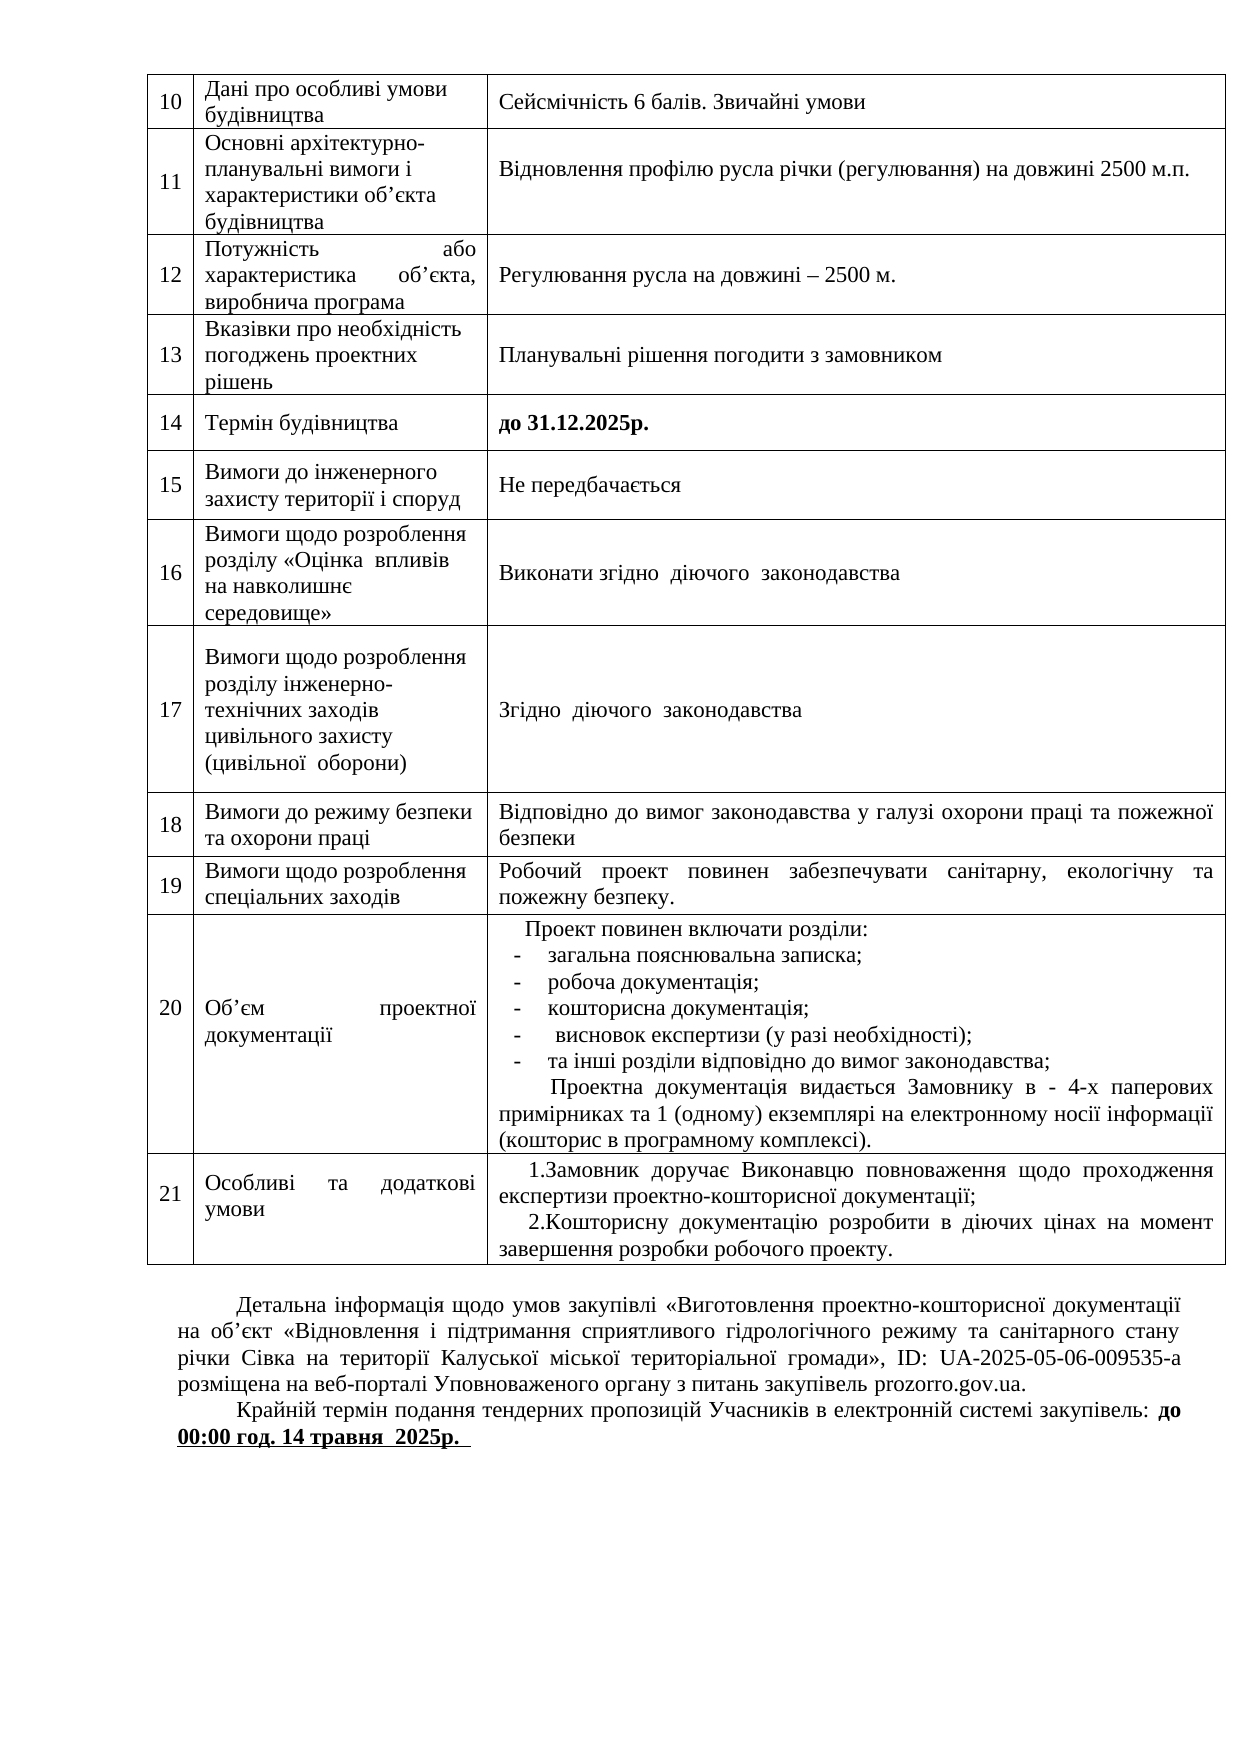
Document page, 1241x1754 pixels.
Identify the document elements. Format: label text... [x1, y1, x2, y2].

table_cell Виконати згідно діючого законодавства [488, 520, 1225, 625]
table_cell Потужність або характеристика об’єкта, виробнича програма [194, 235, 487, 314]
table_cell Не передбачається [488, 451, 1225, 518]
table_cell 13 [148, 315, 193, 394]
table_cell Відповідно до вимог законодавства у галузі охорони праці та пожежної безпеки [488, 793, 1225, 856]
table_cell 11 [148, 129, 193, 234]
table_cell 10 [148, 75, 193, 128]
table_cell 15 [148, 451, 193, 518]
table_cell Вимоги до інженерного захисту території і споруд [194, 451, 487, 518]
table_cell Вимоги до режиму безпеки та охорони праці [194, 793, 487, 856]
table_cell Вимоги щодо розроблення розділу «Оцінка впливів на навколишнє середовище» [194, 520, 487, 625]
table_cell Сейсмічність 6 балів. Звичайні умови [488, 75, 1225, 128]
table_cell 16 [148, 520, 193, 625]
table_cell Регулювання русла на довжині – 2500 м. [488, 235, 1225, 314]
table_cell Дані про особливі умови будівництва [194, 75, 487, 128]
table_cell Термін будівництва [194, 395, 487, 450]
table_cell 19 [148, 857, 193, 914]
table_cell 12 [148, 235, 193, 314]
table_cell Вказівки про необхідність погоджень проектних рішень [194, 315, 487, 394]
table_cell Планувальні рішення погодити з замовником [488, 315, 1225, 394]
table_cell Робочий проект повинен забезпечувати санітарну, екологічну та пожежну безпеку. [488, 857, 1225, 914]
table_cell 21 [148, 1154, 193, 1263]
table_cell 20 [148, 915, 193, 1152]
table_cell Об’єм проектної документації [194, 915, 487, 1152]
table_cell 17 [148, 626, 193, 792]
table_cell Згідно діючого законодавства [488, 626, 1225, 792]
table_cell Вимоги щодо розроблення спеціальних заходів [194, 857, 487, 914]
list Детальна інформація щодо умов закупівлі «Виготовлення проектно-кошторисної документації на об’єкт «Відновлення і підтримання сприятливого гідрологічного режиму та санітарного стану річки Сівка на території Калуської міської територіальної громади», ID: UA-2025-05-06-009535-a розміщена на веб-порталі Уповноваженого органу з питань закупівель prozorro.gov.ua. [177, 1291, 1181, 1396]
text Крайній термін подання тендерних пропозицій Учасників в електронній системі закупівель: до 00:00 год. 14 травня 2025р. [177, 1396, 1181, 1449]
table_cell 18 [148, 793, 193, 856]
table_cell Основні архітектурно-планувальні вимоги і характеристики об’єкта будівництва [194, 129, 487, 234]
table_cell 14 [148, 395, 193, 450]
table_cell Особливі та додаткові умови [194, 1154, 487, 1263]
table_cell Проект повинен включати розділи: - загальна пояснювальна записка; - робоча документація; - кошторисна документація; - висновок експертизи (у разі необхідності); - та інші розділи відповідно до вимог законодавства; Проектна документація видається Замовнику в - 4-х паперових примірниках та 1 (одному) екземплярі на електронному носії інформації (кошторис в програмному комплексі). [488, 915, 1225, 1152]
table_cell 1.Замовник доручає Виконавцю повноваження щодо проходження експертизи проектно-кошторисної документації; 2.Кошторисну документацію розробити в діючих цінах на момент завершення розробки робочого проекту. [488, 1154, 1225, 1263]
table_cell до 31.12.2025р. [488, 395, 1225, 450]
table_cell Відновлення профілю русла річки (регулювання) на довжині 2500 м.п. [488, 129, 1225, 234]
table_cell Вимоги щодо розроблення розділу інженерно-технічних заходів цивільного захисту (цивільної оборони) [194, 626, 487, 792]
